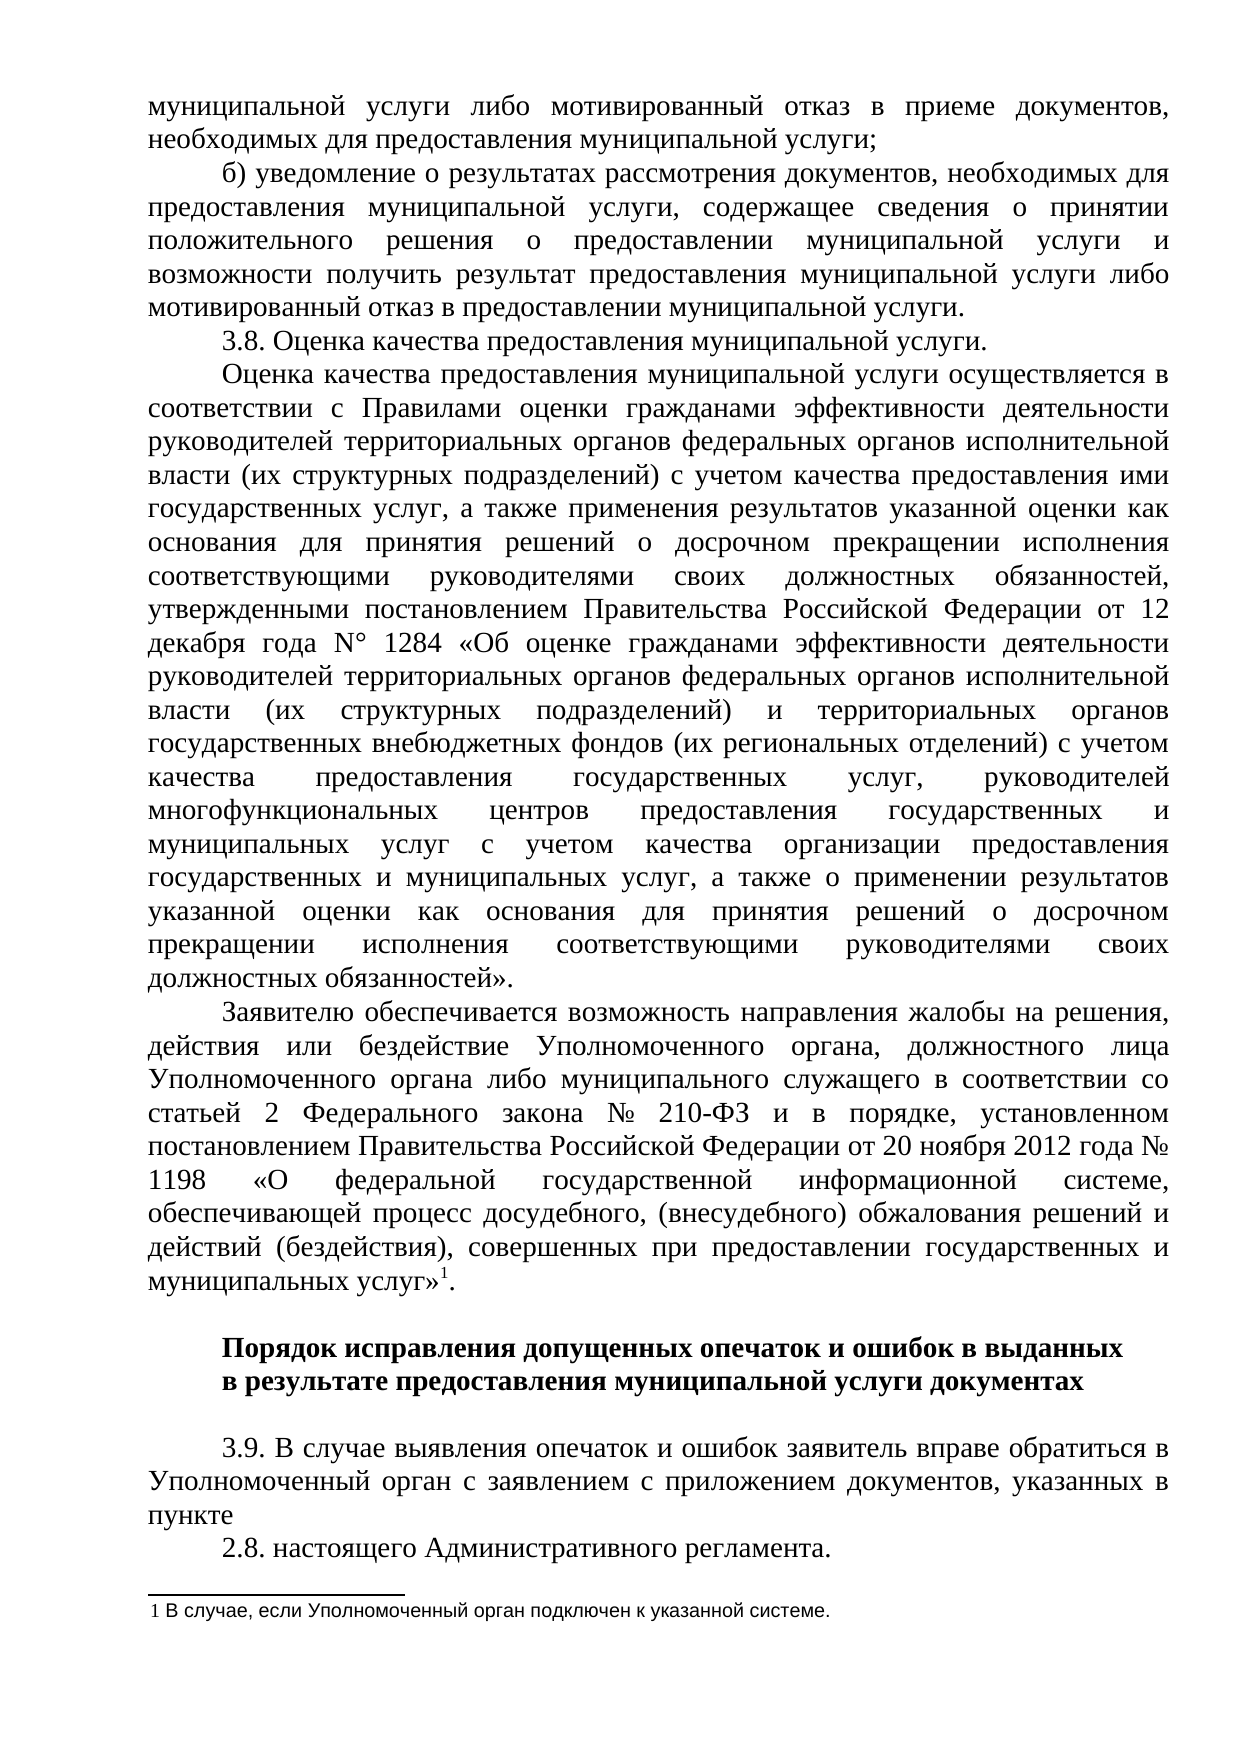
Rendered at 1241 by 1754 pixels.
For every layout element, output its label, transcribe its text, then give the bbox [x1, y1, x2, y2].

text б) уведомление о результатах рассмотрения документов, необходимых для предоставления муниципальной услуги, содержащее сведения о принятии положительного решения о предоставлении муниципальной услуги и возможности получить результат предоставления муниципальной услуги либо мотивированный отказ в предоставлении муниципальной услуги. [148, 156, 1170, 323]
text 3.8. Оценка качества предоставления муниципальной услуги. [148, 323, 1172, 357]
text в результате предоставления муниципальной услуги документах [148, 1363, 1172, 1397]
text 2.8. настоящего Административного регламента. [148, 1531, 1172, 1564]
text Оценка качества предоставления муниципальной услуги осуществляется в соответствии с Правилами оценки гражданами эффективности деятельности руководителей территориальных органов федеральных органов исполнительной власти (их структурных подразделений) с учетом качества предоставления ими государственных услуг, а также применения результатов указанной оценки как основания для принятия решений о досрочном прекращении исполнения соответствующими руководителями своих должностных обязанностей, утвержденными постановлением Правительства Российской Федерации от 12 декабря года N° 1284 «Об оценке гражданами эффективности деятельности руководителей территориальных органов федеральных органов исполнительной власти (их структурных подразделений) и территориальных органов государственных внебюджетных фондов (их региональных отделений) с учетом качества предоставления государственных услуг, руководителей многофункциональных центров предоставления государственных и муниципальных услуг с учетом качества организации предоставления государственных и муниципальных услуг, а также о применении результатов указанной оценки как основания для принятия решений о досрочном прекращении исполнения соответствующими руководителями своих должностных обязанностей». [148, 357, 1170, 994]
text Заявителю обеспечивается возможность направления жалобы на решения, действия или бездействие Уполномоченного органа, должностного лица Уполномоченного органа либо муниципального служащего в соответствии со статьей 2 Федерального закона № 210-ФЗ и в порядке, установленном постановлением Правительства Российской Федерации от 20 ноября 2012 года № 1198 «О федеральной государственной информационной системе, обеспечивающей процесс досудебного, (внесудебного) обжалования решений и действий (бездействия), совершенных при предоставлении государственных и муниципальных услуг». [148, 994, 1170, 1296]
text 3.9. В случае выявления опечаток и ошибок заявитель вправе обратиться в Уполномоченный орган с заявлением с приложением документов, указанных в пункте [148, 1430, 1170, 1531]
text Порядок исправления допущенных опечаток и ошибок в выданных [148, 1330, 1172, 1363]
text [148, 89, 1170, 156]
